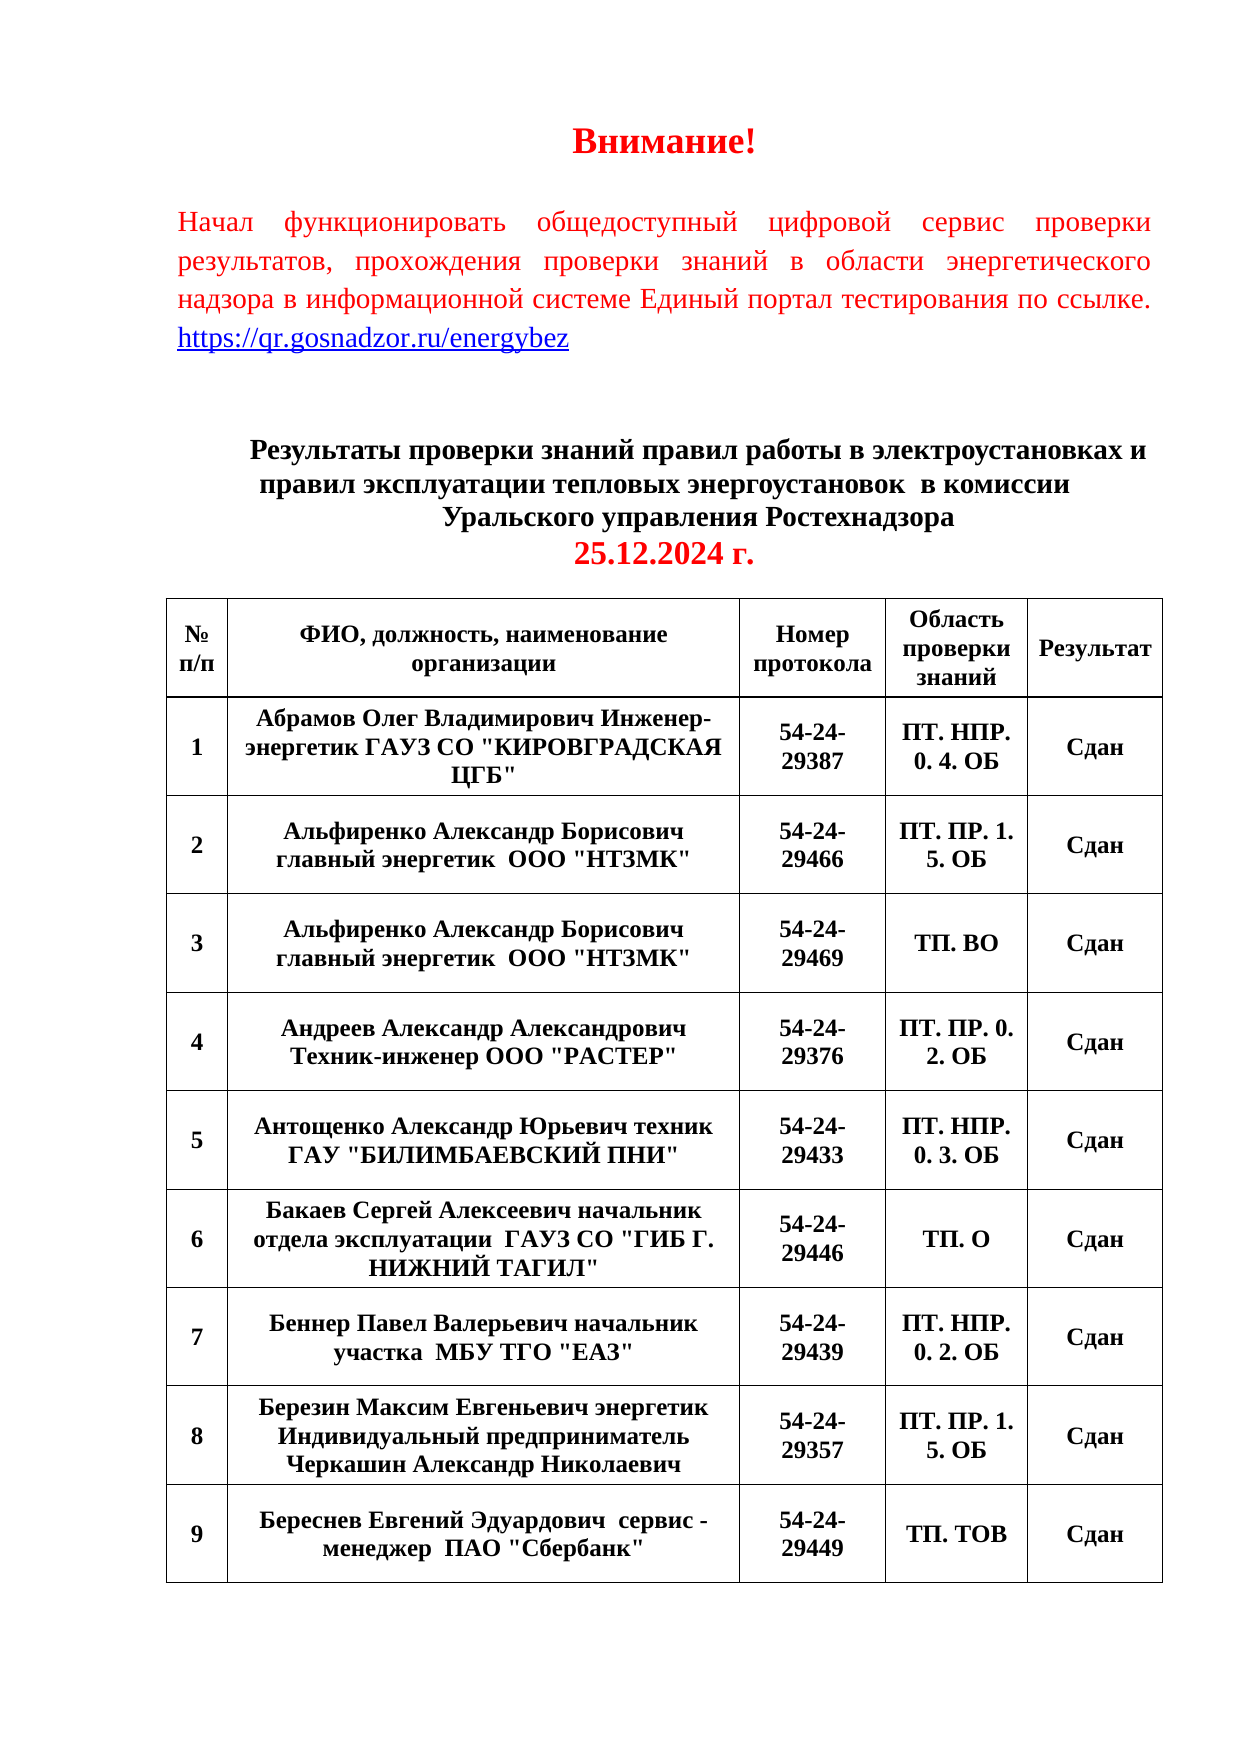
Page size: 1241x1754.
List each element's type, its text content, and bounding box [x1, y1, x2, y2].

table_cell ПТ. НПР. 0. 4. ОБ [886, 698, 1027, 795]
table_cell 54-24-29376 [740, 993, 885, 1090]
table_cell Антощенко Александр Юрьевич техник ГАУ "БИЛИМБАЕВСКИЙ ПНИ" [228, 1091, 739, 1188]
table_cell Сдан [1028, 1091, 1162, 1188]
table_cell Андреев Александр Александрович Техник-инженер ООО "РАСТЕР" [228, 993, 739, 1090]
table_cell Сдан [1028, 796, 1162, 893]
table_cell Беннер Павел Валерьевич начальник участка МБУ ТГО "ЕАЗ" [228, 1288, 739, 1385]
table_cell Альфиренко Александр Борисович главный энергетик ООО "НТЗМК" [228, 796, 739, 893]
table_cell Абрамов Олег Владимирович Инженер-энергетик ГАУЗ СО "КИРОВГРАДСКАЯ ЦГБ" [228, 698, 739, 795]
table_cell 54-24-29387 [740, 698, 885, 795]
table_cell 54-24-29466 [740, 796, 885, 893]
table_cell Сдан [1028, 1386, 1162, 1484]
table_cell 6 [167, 1190, 227, 1287]
subtitle Результаты проверки знаний правил работы в электроустановках и правил эксплуатации тепловых энергоустановок в комиссии [177, 432, 1152, 499]
table_cell ПТ. ПР. 1. 5. ОБ [886, 796, 1027, 893]
table_header Область проверки знаний [886, 599, 1027, 696]
table_cell Сдан [1028, 993, 1162, 1090]
table_cell 54-24-29446 [740, 1190, 885, 1287]
table_header Номер протокола [740, 599, 885, 696]
table_cell ТП. ТОВ [886, 1485, 1027, 1582]
table_cell 54-24-29357 [740, 1386, 885, 1484]
table_cell 8 [167, 1386, 227, 1484]
table_cell Сдан [1028, 1485, 1162, 1582]
table_header Результат [1028, 599, 1162, 696]
table_cell Береснев Евгений Эдуардович сервис - менеджер ПАО "Сбербанк" [228, 1485, 739, 1582]
table_cell 3 [167, 894, 227, 992]
subtitle Уральского управления Ростехнадзора [177, 499, 1152, 533]
table_header № п/п [167, 599, 227, 696]
table_header ФИО, должность, наименование организации [228, 599, 739, 696]
table_cell Альфиренко Александр Борисович главный энергетик ООО "НТЗМК" [228, 894, 739, 992]
text Внимание! [177, 118, 1152, 161]
table_cell Сдан [1028, 894, 1162, 992]
text 25.12.2024 г. [177, 533, 1152, 571]
table_cell 54-24-29469 [740, 894, 885, 992]
table_cell 5 [167, 1091, 227, 1188]
table_cell 54-24-29449 [740, 1485, 885, 1582]
table_cell ТП. О [886, 1190, 1027, 1287]
table_cell Березин Максим Евгеньевич энергетик Индивидуальный предприниматель Черкашин Александр Николаевич [228, 1386, 739, 1484]
table_cell ПТ. НПР. 0. 3. ОБ [886, 1091, 1027, 1188]
table_cell Бакаев Сергей Алексеевич начальник отдела эксплуатации ГАУЗ СО "ГИБ Г. НИЖНИЙ ТАГИЛ" [228, 1190, 739, 1287]
table_cell 1 [167, 698, 227, 795]
table_cell ПТ. ПР. 1. 5. ОБ [886, 1386, 1027, 1484]
table_cell 9 [167, 1485, 227, 1582]
table_cell 7 [167, 1288, 227, 1385]
table_cell ТП. ВО [886, 894, 1027, 992]
table_cell Сдан [1028, 1288, 1162, 1385]
table_cell 54-24-29439 [740, 1288, 885, 1385]
text Начал функционировать общедоступный цифровой сервис проверки результатов, прохождения проверки знаний в области энергетического надзора в информационной системе Единый портал тестирования по ссылке. https://qr.gosnadzor.ru/energybez [177, 204, 1152, 353]
table_cell 4 [167, 993, 227, 1090]
table_cell 54-24-29433 [740, 1091, 885, 1188]
table_cell Сдан [1028, 1190, 1162, 1287]
table_cell ПТ. ПР. 0. 2. ОБ [886, 993, 1027, 1090]
table_cell 2 [167, 796, 227, 893]
table_cell ПТ. НПР. 0. 2. ОБ [886, 1288, 1027, 1385]
table_cell Сдан [1028, 698, 1162, 795]
